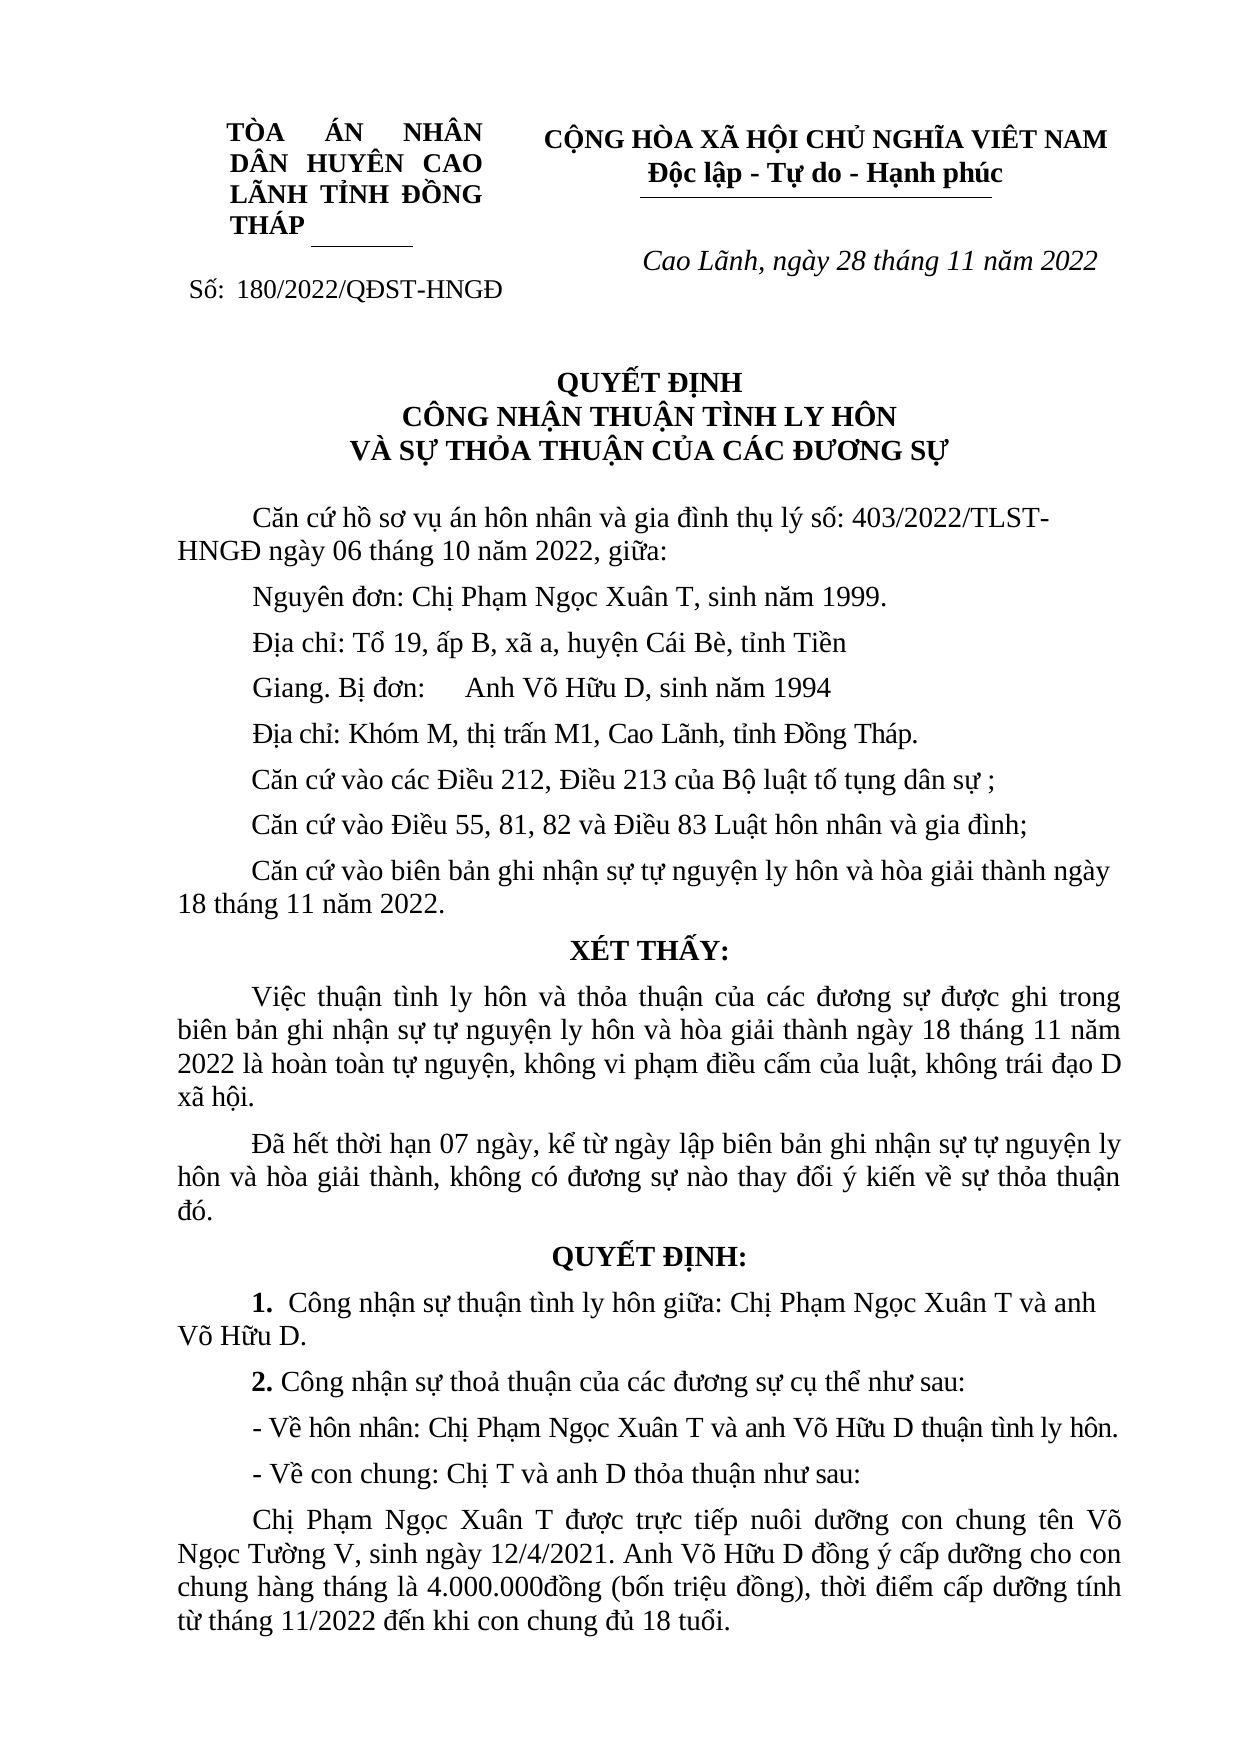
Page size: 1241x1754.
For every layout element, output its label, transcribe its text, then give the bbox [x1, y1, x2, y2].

text Địa chỉ: Khóm M, thị trấn M1, Cao Lãnh, tỉnh Đồng Tháp. [252, 716, 1134, 749]
text Cao Lãnh, ngày 28 tháng 11 năm 2022 [642, 243, 1134, 277]
text QUYẾT ĐỊNH [349, 366, 950, 400]
text Số: 180/2022/QĐST-HNGĐ [188, 273, 510, 304]
list Về hôn nhân: Chị Phạm Ngọc Xuân T và anh Võ Hữu D thuận tình ly hôn. [252, 1410, 1134, 1444]
text Căn cứ hồ sơ vụ án hôn nhân và gia đình thụ lý số: 403/2022/TLST- HNGĐ ngày 06 tháng 10 năm 2022, giữa: [177, 500, 1134, 567]
text CỘNG HÒA XÃ HỘI CHỦ NGHĨA VIÊT NAM [543, 123, 1134, 154]
list Công nhận sự thoả thuận của các đương sự cụ thể như sau: [251, 1364, 1134, 1398]
text Chị Phạm Ngọc Xuân T được trực tiếp nuôi dưỡng con chung tên Võ Ngọc Tường V, sinh ngày 12/4/2021. Anh Võ Hữu D đồng ý cấp dưỡng cho con chung hàng tháng là 4.000.000đồng (bốn triệu đồng), thời điểm cấp dưỡng tính từ tháng 11/2022 đến khi con chung đủ 18 tuổi. [177, 1502, 1122, 1637]
list Về con chung: Chị T và anh D thỏa thuận như sau: [252, 1456, 1134, 1490]
text Căn cứ vào các Điều 212, Điều 213 của Bộ luật tố tụng dân sự ; Căn cứ vào Điều 55, 81, 82 và Điều 83 Luật hôn nhân và gia đình; [251, 762, 1040, 841]
text VÀ SỰ THỎA THUẬN CỦA CÁC ĐƯƠNG SỰ [349, 433, 949, 467]
text Độc lập - Tự do - Hạnh phúc [647, 155, 1134, 188]
text Đã hết thời hạn 07 ngày, kể từ ngày lập biên bản ghi nhận sự tự nguyện ly hôn và hòa giải thành, không có đương sự nào thay đổi ý kiến về sự thỏa thuận đó. [177, 1126, 1122, 1226]
text TÒA ÁN NHÂN DÂN HUYÊN CAO LÃNH TỈNH ĐỒNG THÁP [226, 116, 483, 240]
text XÉT THẤY: [349, 933, 950, 967]
list Công nhận sự thuận tình ly hôn giữa: Chị Phạm Ngọc Xuân T và anh Võ Hữu D. [177, 1285, 1122, 1352]
text Nguyên đơn: Chị Phạm Ngọc Xuân T, sinh năm 1999. Địa chỉ: Tổ 19, ấp B, xã a, huyện Cái Bè, tỉnh Tiền Giang. Bị đơn: Anh Võ Hữu D, sinh năm 1994 [252, 579, 932, 704]
text Căn cứ vào biên bản ghi nhận sự tự nguyện ly hôn và hòa giải thành ngày 18 tháng 11 năm 2022. [177, 853, 1134, 920]
text QUYẾT ĐỊNH: [349, 1239, 949, 1273]
text CÔNG NHẬN THUẬN TÌNH LY HÔN [349, 400, 949, 433]
text Việc thuận tình ly hôn và thỏa thuận của các đương sự được ghi trong biên bản ghi nhận sự tự nguyện ly hôn và hòa giải thành ngày 18 tháng 11 năm 2022 là hoàn toàn tự nguyện, không vi phạm điều cấm của luật, không trái đạo D xã hội. [177, 979, 1123, 1113]
